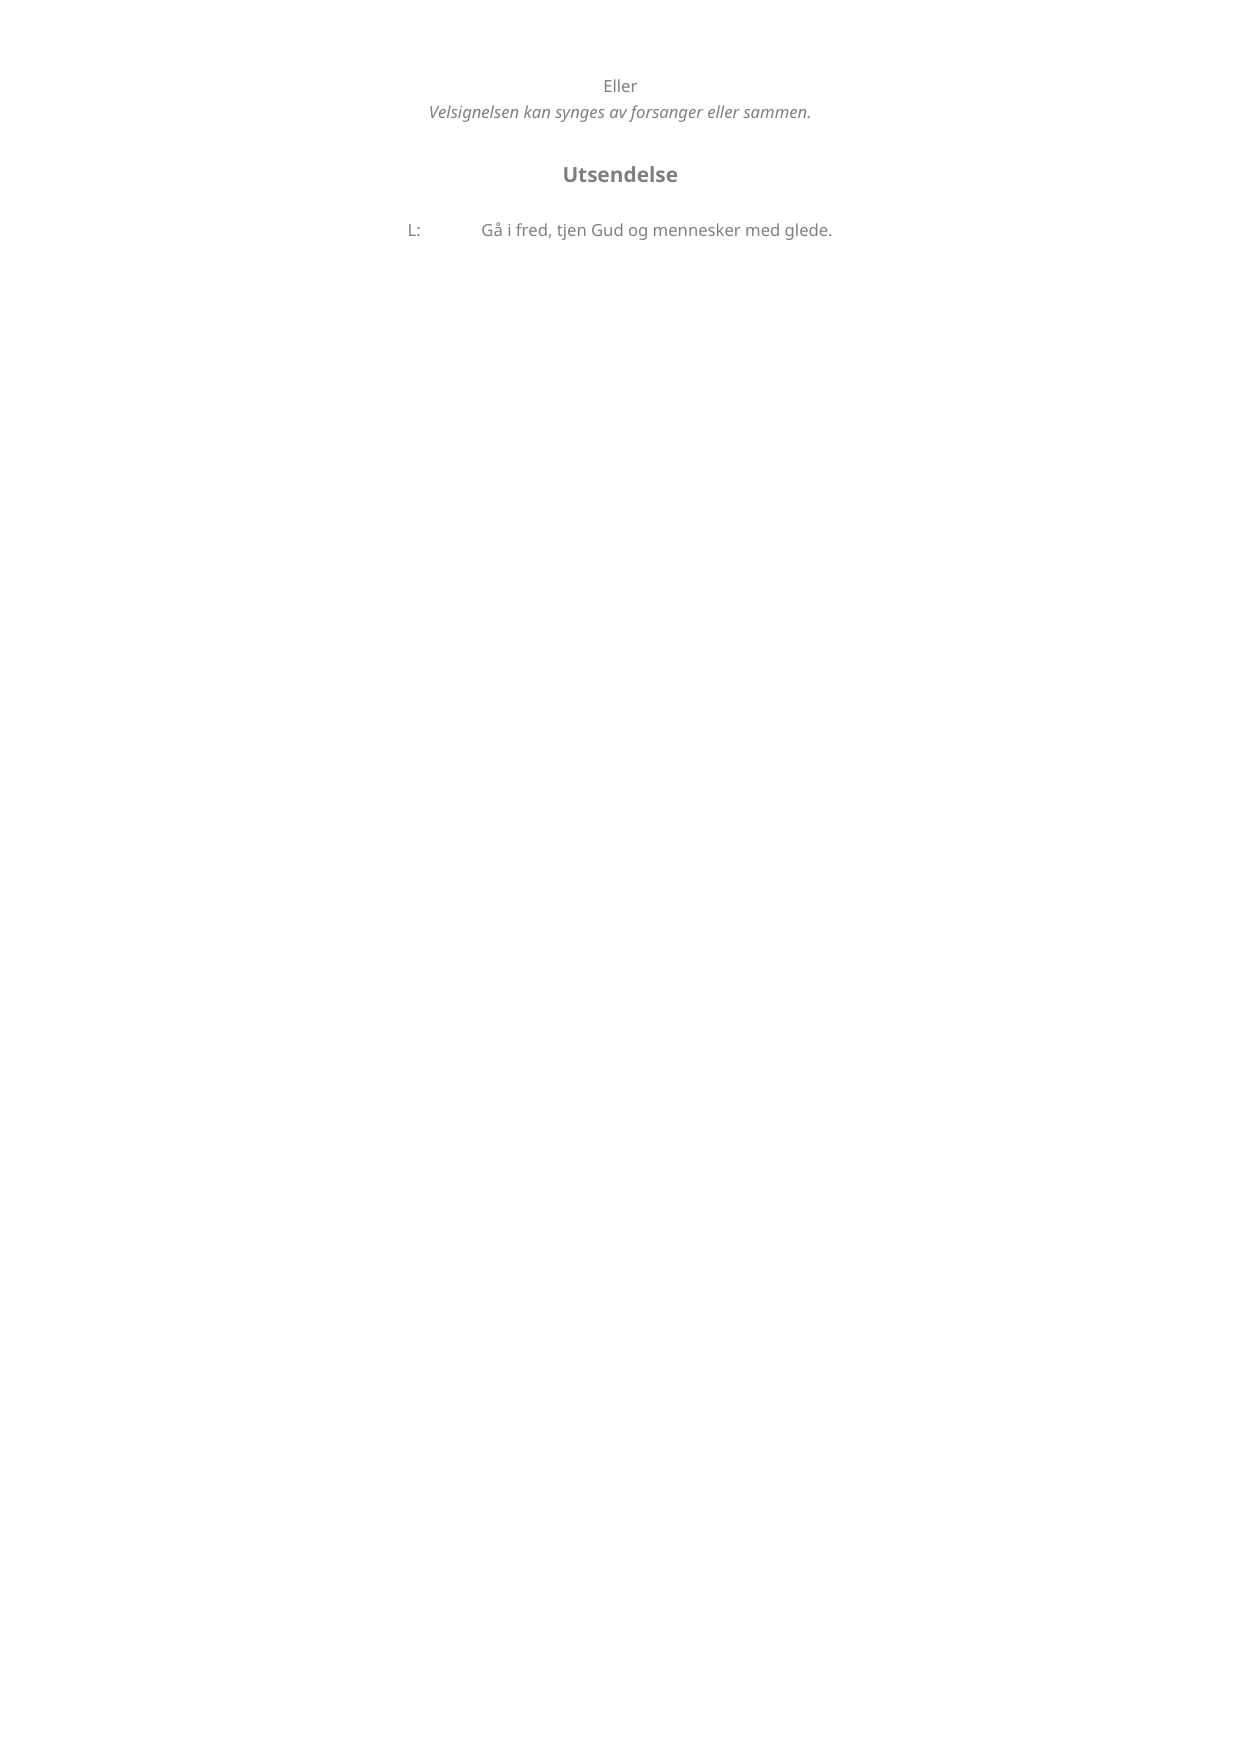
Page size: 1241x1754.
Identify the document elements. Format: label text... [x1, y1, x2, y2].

text Eller [75, 75, 1165, 98]
text L: Gå i fred, tjen Gud og mennesker med glede. [75, 218, 1165, 241]
text Velsignelsen kan synges av forsanger eller sammen. [75, 101, 1165, 124]
text Utsendelse [75, 160, 1165, 188]
